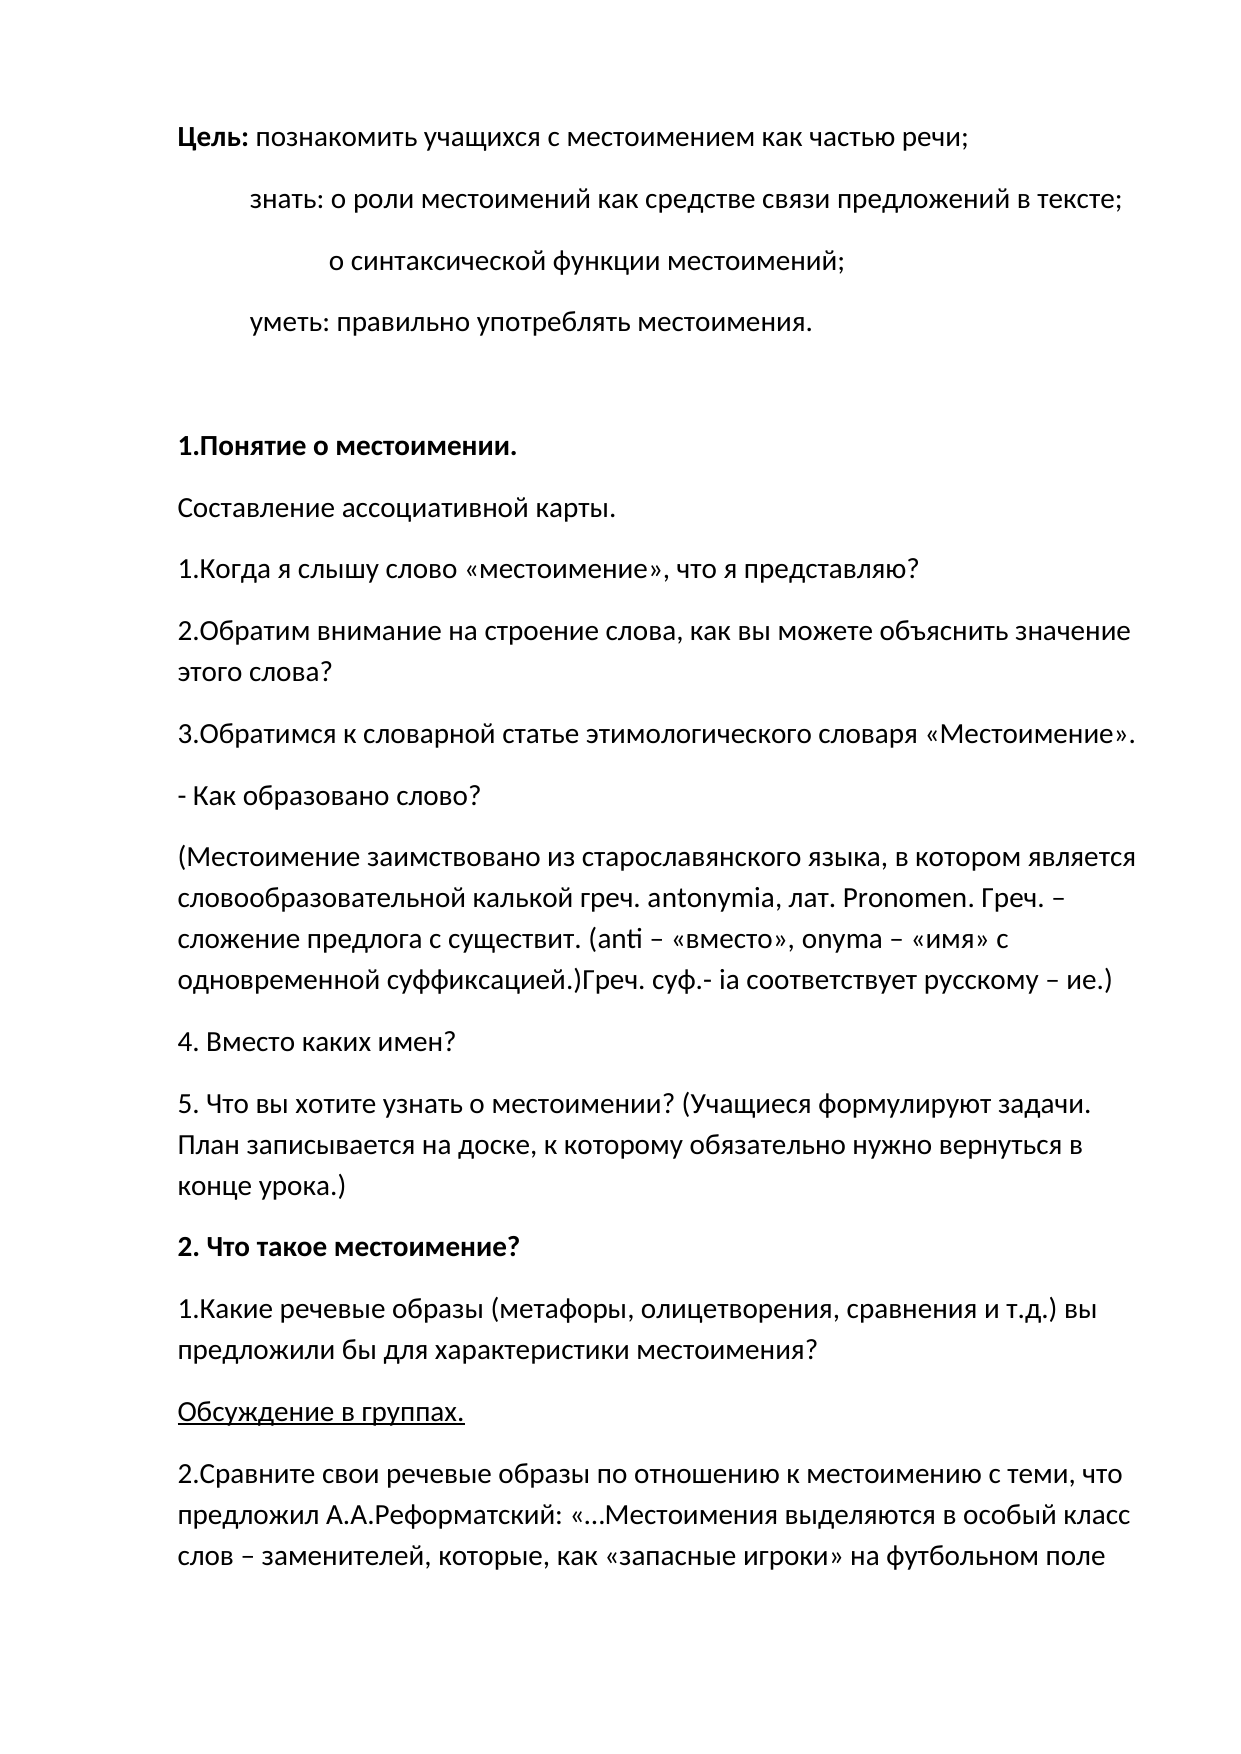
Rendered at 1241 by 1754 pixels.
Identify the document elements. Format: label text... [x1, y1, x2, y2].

text уметь: правильно употреблять местоимения. [177, 303, 1152, 339]
text Цель: познакомить учащихся с местоимением как частью речи; [177, 118, 1152, 154]
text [177, 1455, 1152, 1572]
text о синтаксической функции местоимений; [177, 242, 1152, 277]
text 2. Что такое местоимение? [177, 1228, 1152, 1264]
text 1.Когда я слышу слово «местоимение», что я представляю? [177, 551, 1152, 586]
text 3.Обратимся к словарной статье этимологического словаря «Местоимение». [177, 715, 1152, 751]
text - Как образовано слово? [177, 777, 1152, 812]
text 1.Понятие о местоимении. [177, 427, 1152, 463]
text знать: о роли местоимений как средстве связи предложений в тексте; [177, 180, 1152, 216]
text 5. Что вы хотите узнать о местоимении? (Учащиеся формулируют задачи. План записывается на доске, к которому обязательно нужно вернуться в конце урока.) [177, 1085, 1152, 1202]
text 4. Вместо каких имен? [177, 1023, 1152, 1059]
text 2.Обратим внимание на строение слова, как вы можете объяснить значение этого слова? [177, 612, 1152, 689]
text Составление ассоциативной карты. [177, 489, 1152, 524]
text 1.Какие речевые образы (метафоры, олицетворения, сравнения и т.д.) вы предложили бы для характеристики местоимения? [177, 1290, 1152, 1367]
text (Местоимение заимствовано из старославянского языка, в котором является словообразовательной калькой греч. аntonymia, лат. Pronomen. Греч. – сложение предлога с существит. (anti – «вместо», onyma – «имя» с одновременной суффиксацией.)Греч. суф.- ia соответствует русскому – ие.) [177, 838, 1152, 997]
text Обсуждение в группах. [177, 1393, 1152, 1429]
